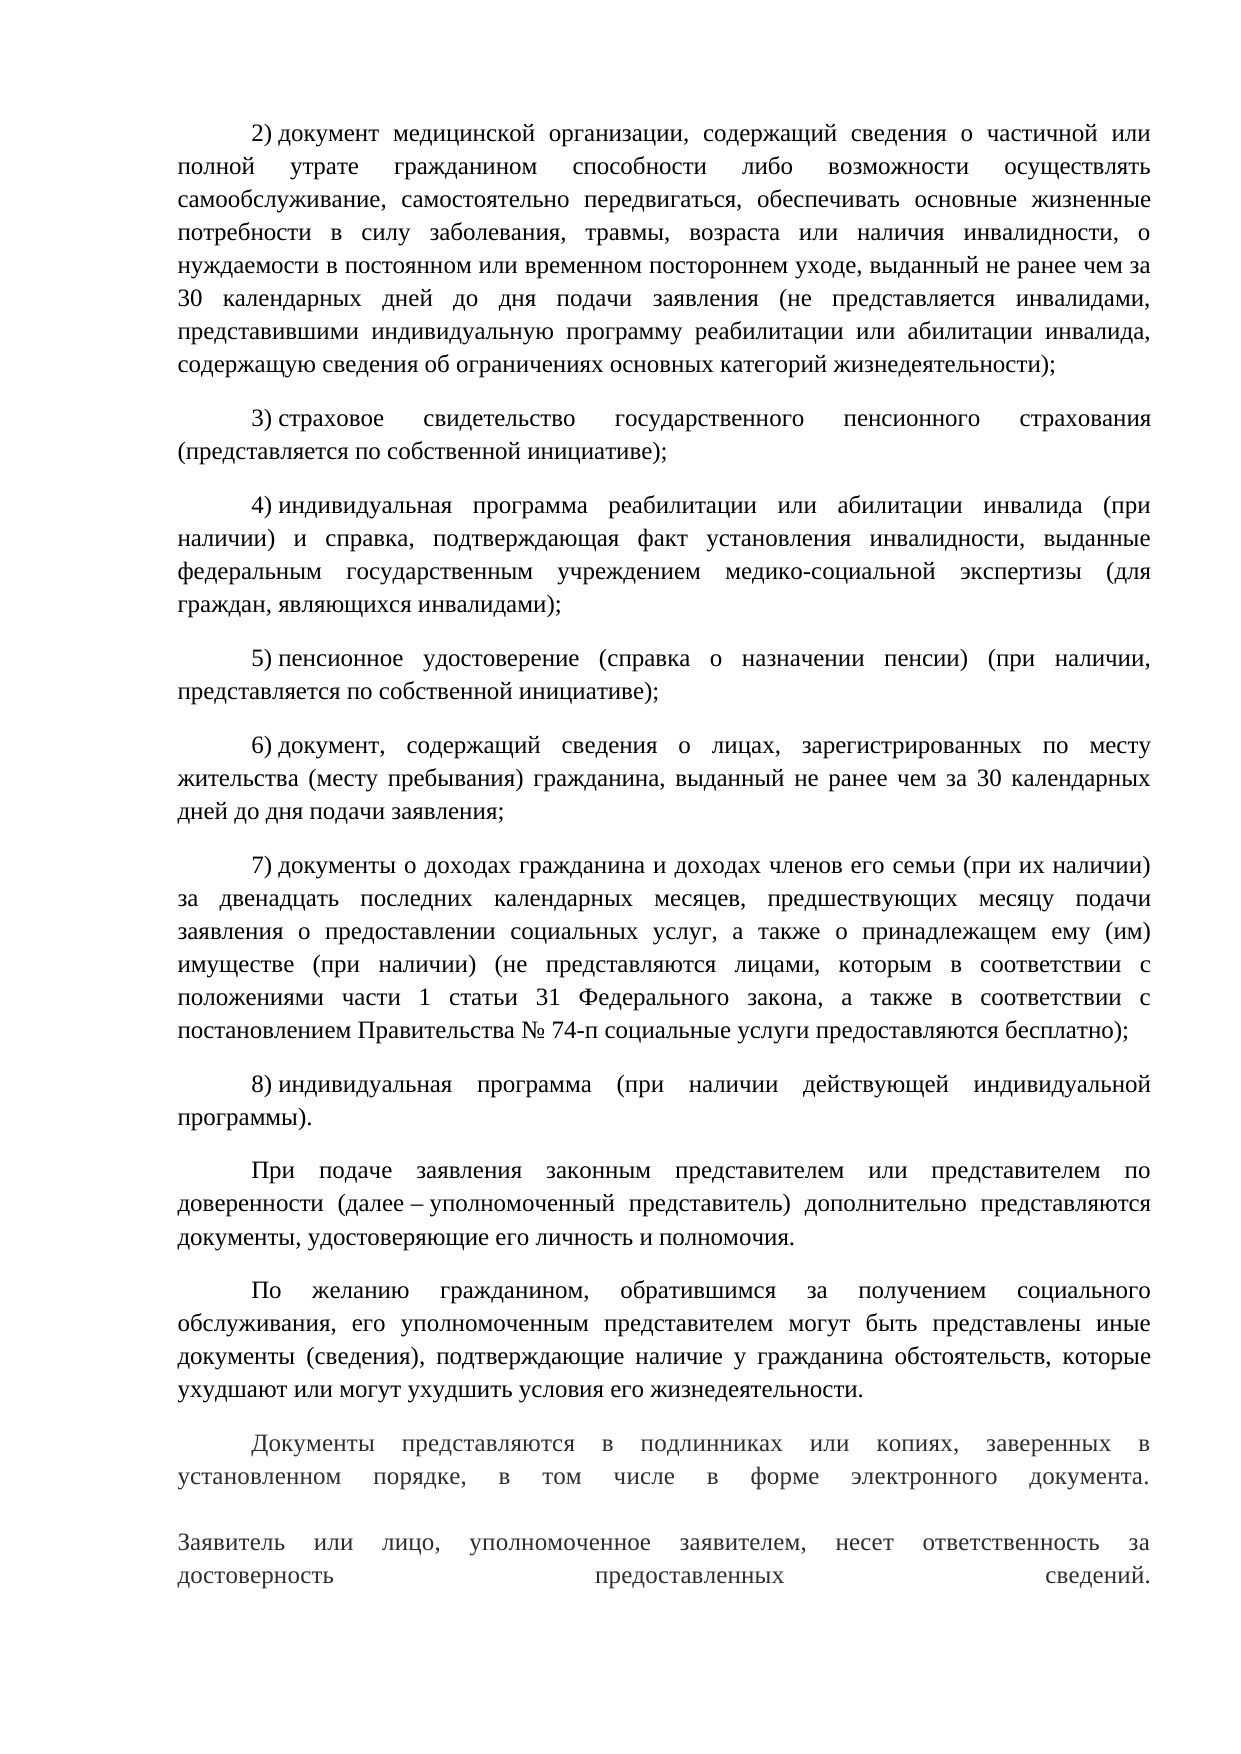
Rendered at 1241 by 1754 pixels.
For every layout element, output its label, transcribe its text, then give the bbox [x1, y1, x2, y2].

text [177, 1428, 1152, 1622]
text 2) документ медицинской организации, содержащий сведения о частичной или полной утрате гражданином способности либо возможности осуществлять самообслуживание, самостоятельно передвигаться, обеспечивать основные жизненные потребности в силу заболевания, травмы, возраста или наличия инвалидности, о нуждаемости в постоянном или временном постороннем уходе, выданный не ранее чем за 30 календарных дней до дня подачи заявления (не представляется инвалидами, представившими индивидуальную программу реабилитации или абилитации инвалида, содержащую сведения об ограничениях основных категорий жизнедеятельности); [177, 118, 1152, 378]
text По желанию гражданином, обратившимся за получением социального обслуживания, его уполномоченным представителем могут быть представлены иные документы (сведения), подтверждающие наличие у гражданина обстоятельств, которые ухудшают или могут ухудшить условия его жизнедеятельности. [177, 1275, 1152, 1403]
text 4) индивидуальная программа реабилитации или абилитации инвалида (при наличии) и справка, подтверждающая факт установления инвалидности, выданные федеральным государственным учреждением медико-социальной экспертизы (для граждан, являющихся инвалидами); [177, 490, 1152, 618]
text 3) страховое свидетельство государственного пенсионного страхования (представляется по собственной инициативе); [177, 403, 1152, 465]
text 8) индивидуальная программа (при наличии действующей индивидуальной программы). [177, 1069, 1152, 1130]
text 5) пенсионное удостоверение (справка о назначении пенсии) (при наличии, представляется по собственной инициативе); [177, 643, 1152, 705]
text При подаче заявления законным представителем или представителем по доверенности (далее – уполномоченный представитель) дополнительно представляются документы, удостоверяющие его личность и полномочия. [177, 1156, 1152, 1250]
text 7) документы о доходах гражданина и доходах членов его семьи (при их наличии) за двенадцать последних календарных месяцев, предшествующих месяцу подачи заявления о предоставлении социальных услуг, а также о принадлежащем ему (им) имуществе (при наличии) (не представляются лицами, которым в соответствии с положениями части 1 статьи 31 Федерального закона, а также в соответствии с постановлением Правительства № 74-п социальные услуги предоставляются бесплатно); [177, 850, 1152, 1043]
text 6) документ, содержащий сведения о лицах, зарегистрированных по месту жительства (месту пребывания) гражданина, выданный не ранее чем за 30 календарных дней до дня подачи заявления; [177, 730, 1152, 824]
